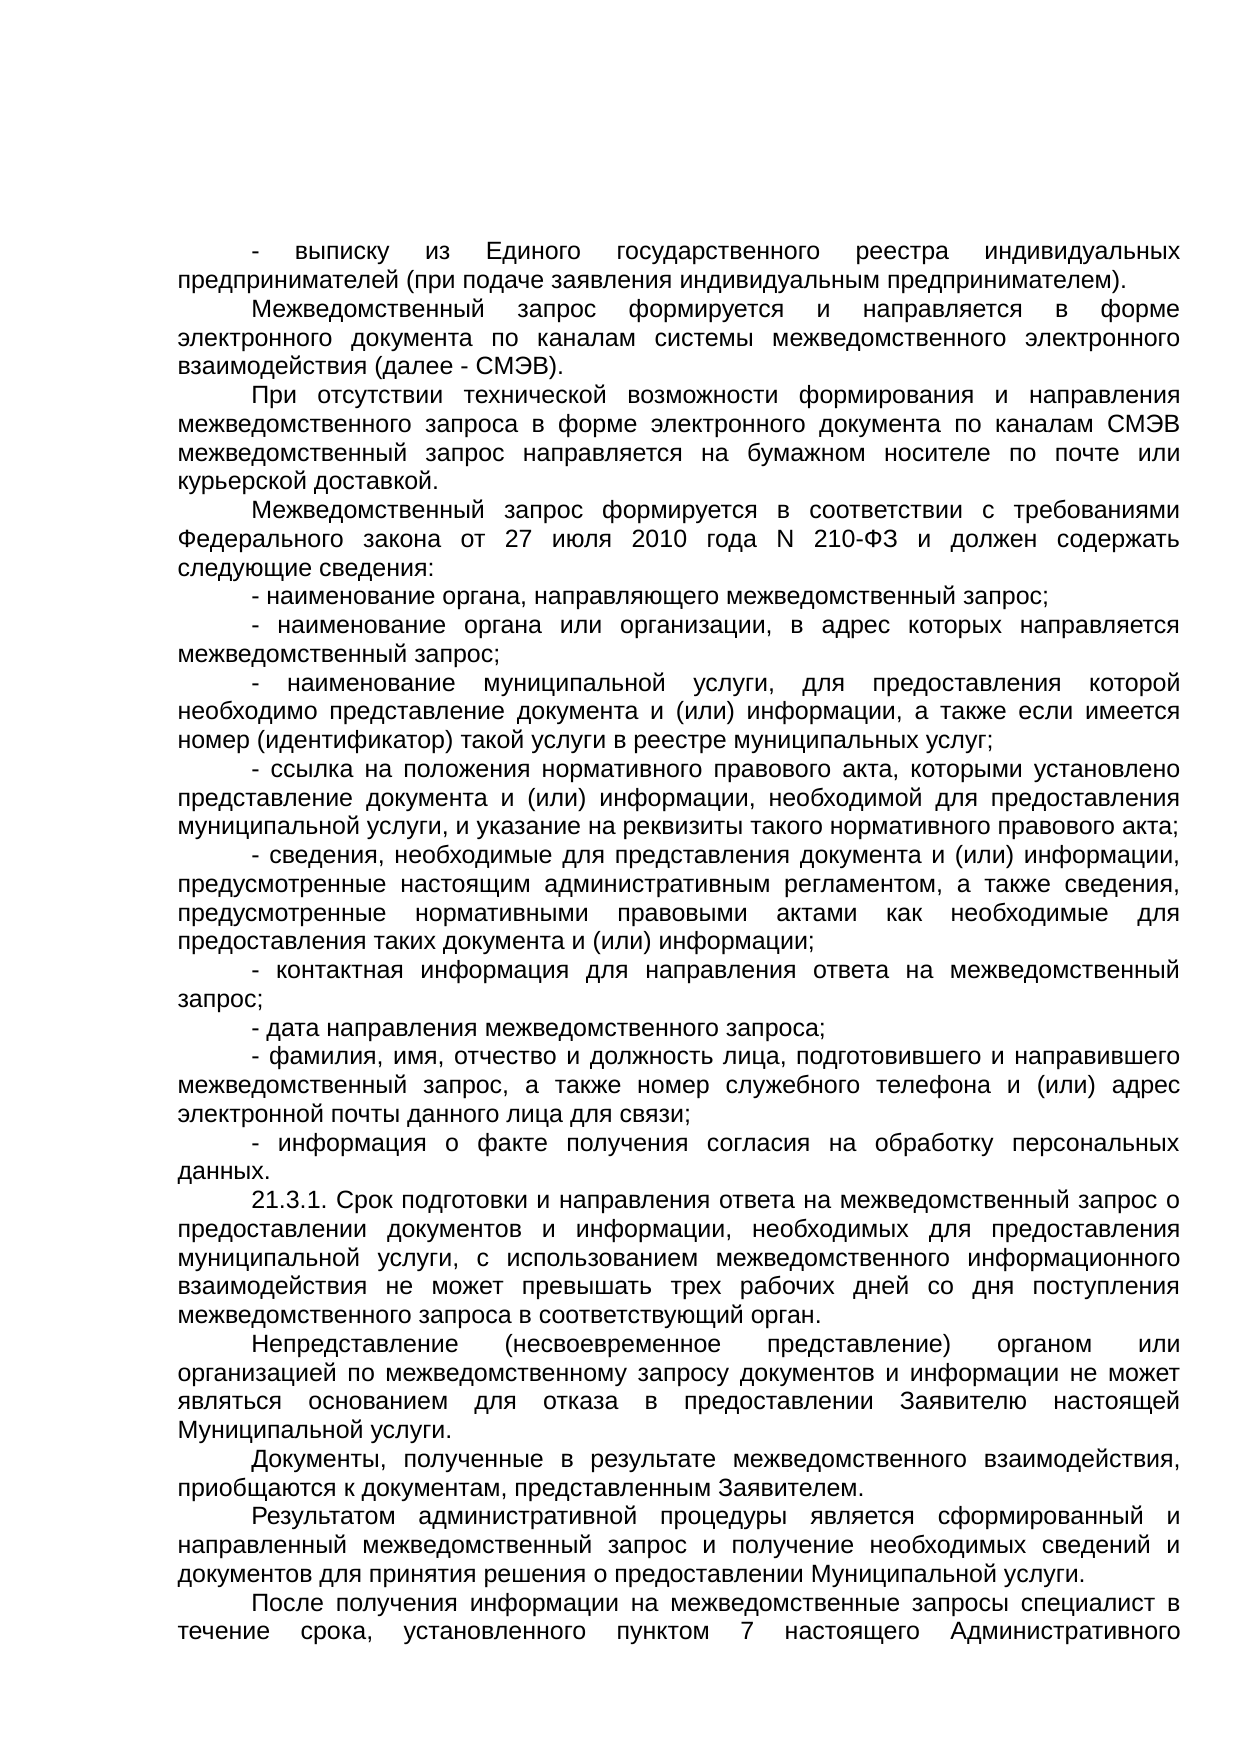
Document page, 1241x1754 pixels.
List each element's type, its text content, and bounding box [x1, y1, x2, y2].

text - наименование муниципальной услуги, для предоставления которой необходимо представление документа и (или) информации, а также если имеется номер (идентификатор) такой услуги в реестре муниципальных услуг; [177, 667, 1181, 754]
text - дата направления межведомственного запроса; [177, 1012, 1181, 1041]
text Непредставление (несвоевременное представление) органом или организацией по межведомственному запросу документов и информации не может являться основанием для отказа в предоставлении Заявителю настоящей Муниципальной услуги. [177, 1329, 1181, 1444]
text Межведомственный запрос формируется и направляется в форме электронного документа по каналам системы межведомственного электронного взаимодействия (далее - СМЭВ). [177, 294, 1181, 380]
text - наименование органа, направляющего межведомственный запрос; [177, 581, 1181, 610]
text - фамилия, имя, отчество и должность лица, подготовившего и направившего межведомственный запрос, а также номер служебного телефона и (или) адрес электронной почты данного лица для связи; [177, 1041, 1181, 1127]
text - сведения, необходимые для представления документа и (или) информации, предусмотренные настоящим административным регламентом, а также сведения, предусмотренные нормативными правовыми актами как необходимые для предоставления таких документа и (или) информации; [177, 840, 1181, 955]
text 21.3.1. Срок подготовки и направления ответа на межведомственный запрос о предоставлении документов и информации, необходимых для предоставления муниципальной услуги, с использованием межведомственного информационного взаимодействия не может превышать трех рабочих дней со дня поступления межведомственного запроса в соответствующий орган. [177, 1185, 1181, 1329]
text - контактная информация для направления ответа на межведомственный запрос; [177, 955, 1181, 1012]
text - наименование органа или организации, в адрес которых направляется межведомственный запрос; [177, 610, 1181, 667]
text При отсутствии технической возможности формирования и направления межведомственного запроса в форме электронного документа по каналам СМЭВ межведомственный запрос направляется на бумажном носителе по почте или курьерской доставкой. [177, 380, 1181, 495]
text - ссылка на положения нормативного правового акта, которыми установлено представление документа и (или) информации, необходимой для предоставления муниципальной услуги, и указание на реквизиты такого нормативного правового акта; [177, 754, 1181, 840]
text - информация о факте получения согласия на обработку персональных данных. [177, 1127, 1181, 1185]
text Документы, полученные в результате межведомственного взаимодействия, приобщаются к документам, представленным Заявителем. [177, 1444, 1181, 1501]
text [177, 1587, 1181, 1645]
text Межведомственный запрос формируется в соответствии с требованиями Федерального закона от 27 июля 2010 года N 210-ФЗ и должен содержать следующие сведения: [177, 495, 1181, 581]
text - выписку из Единого государственного реестра индивидуальных предпринимателей (при подаче заявления индивидуальным предпринимателем). [177, 236, 1181, 294]
text Результатом административной процедуры является сформированный и направленный межведомственный запрос и получение необходимых сведений и документов для принятия решения о предоставлении Муниципальной услуги. [177, 1501, 1181, 1587]
